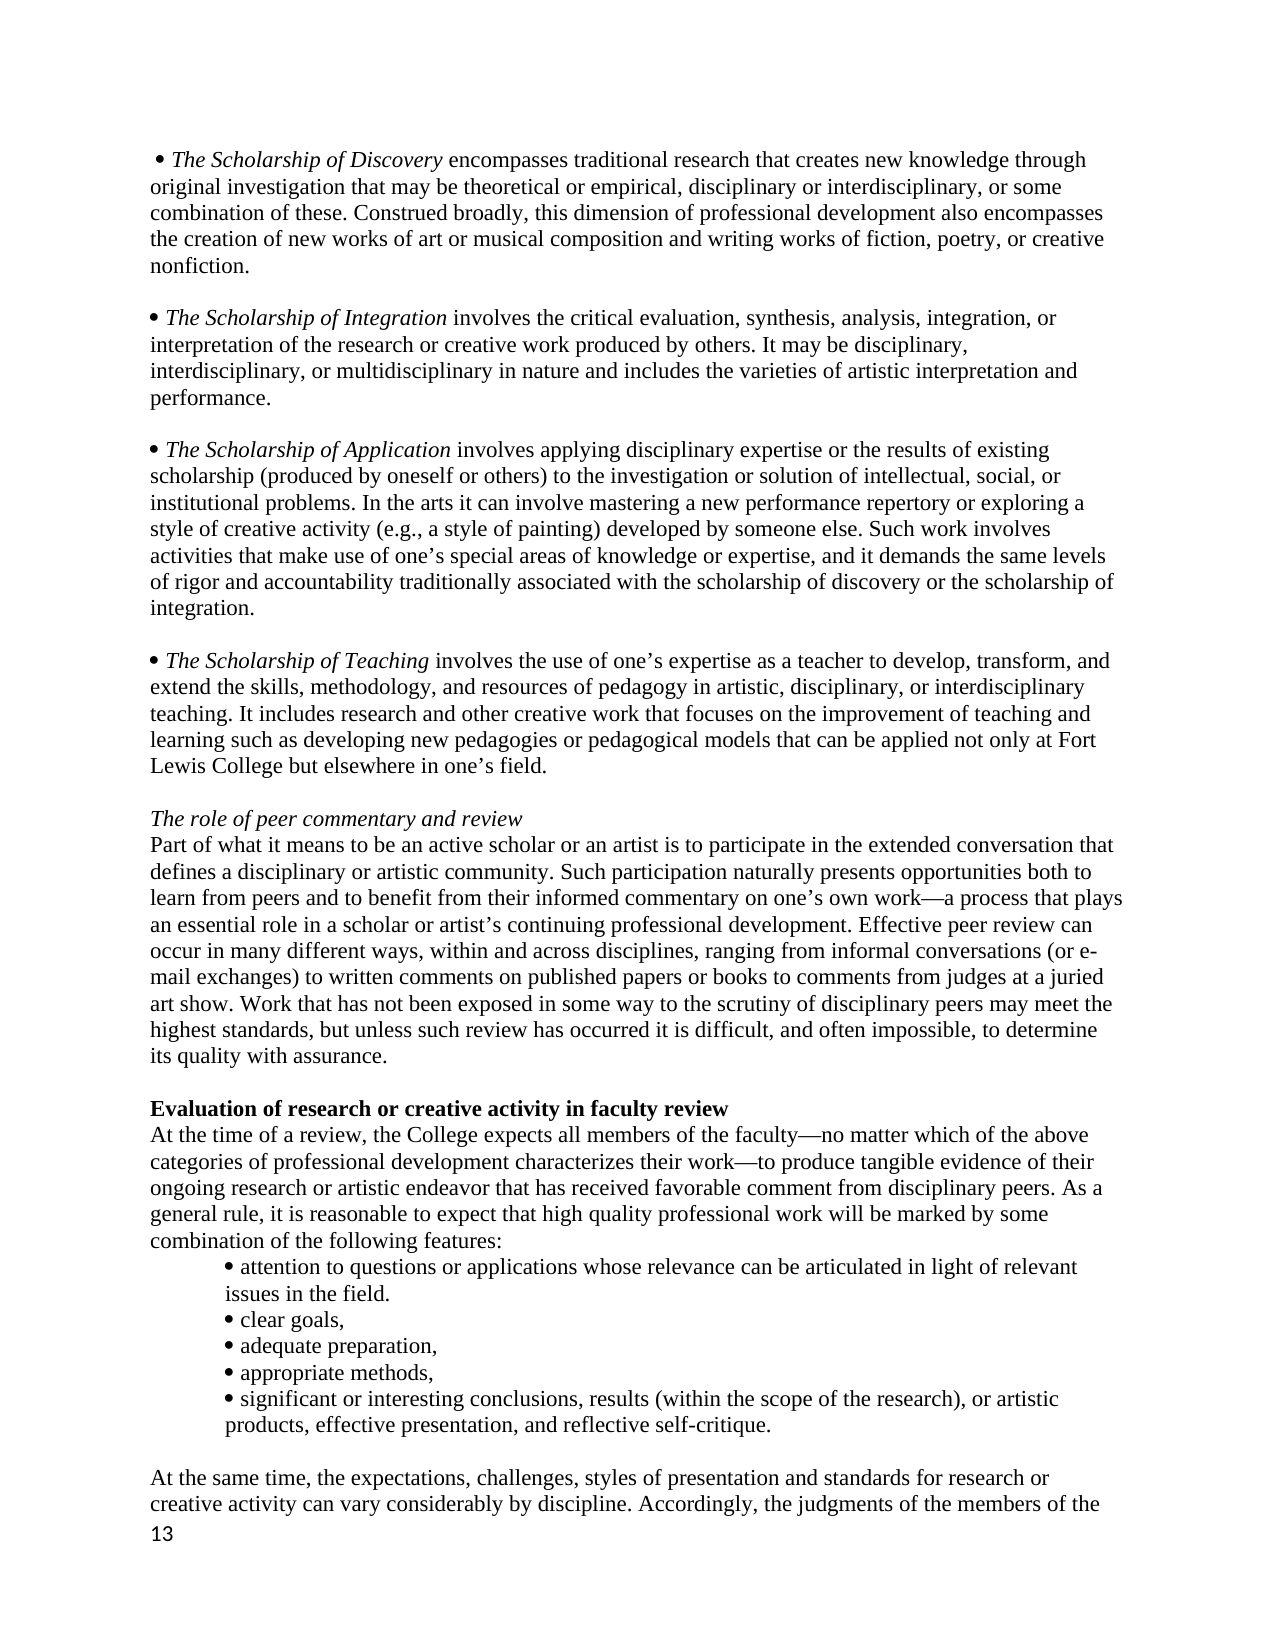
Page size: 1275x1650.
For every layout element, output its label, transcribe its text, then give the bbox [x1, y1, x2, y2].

text The Scholarship of Application involves applying disciplinary expertise or the results of existing scholarship (produced by oneself or others) to the investigation or solution of intellectual, social, or institutional problems. In the arts it can involve mastering a new performance repertory or exploring a style of creative activity (e.g., a style of painting) developed by someone else. Such work involves activities that make use of one’s special areas of knowledge or expertise, and it demands the same levels of rigor and accountability traditionally associated with the scholarship of discovery or the scholarship of integration. [150, 436, 1125, 621]
text The Scholarship of Teaching involves the use of one’s expertise as a teacher to develop, transform, and extend the skills, methodology, and resources of pedagogy in artistic, disciplinary, or interdisciplinary teaching. It includes research and other creative work that focuses on the improvement of teaching and learning such as developing new pedagogies or pedagogical models that can be applied not only at Fort Lewis College but elsewhere in one’s field. [150, 647, 1125, 779]
text Evaluation of research or creative activity in faculty review [150, 1095, 1125, 1121]
text adequate preparation, [150, 1332, 1125, 1359]
text Part of what it means to be an active scholar or an artist is to participate in the extended conversation that defines a disciplinary or artistic community. Such participation naturally presents opportunities both to learn from peers and to benefit from their informed commentary on one’s own work—a process that plays an essential role in a scholar or artist’s continuing professional development. Effective peer review can occur in many different ways, within and across disciplines, ranging from informal conversations (or e-mail exchanges) to written comments on published papers or books to comments from judges at a juried art show. Work that has not been exposed in some way to the scrutiny of disciplinary peers may meet the highest standards, but unless such review has occurred it is difficult, and often impossible, to determine its quality with assurance. [150, 832, 1125, 1069]
text The Scholarship of Integration involves the critical evaluation, synthesis, analysis, integration, or interpretation of the research or creative work produced by others. It may be disciplinary, interdisciplinary, or multidisciplinary in nature and includes the varieties of artistic interpretation and performance. [150, 304, 1125, 410]
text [150, 1464, 1125, 1517]
text The Scholarship of Discovery encompasses traditional research that creates new knowledge through original investigation that may be theoretical or empirical, disciplinary or interdisciplinary, or some combination of these. Construed broadly, this dimension of professional development also encompasses the creation of new works of art or musical composition and writing works of fiction, poetry, or creative nonfiction. [150, 146, 1125, 278]
text attention to questions or applications whose relevance can be articulated in light of relevant issues in the field. [225, 1253, 1125, 1306]
text The role of peer commentary and review [150, 805, 1125, 832]
text At the time of a review, the College expects all members of the faculty—no matter which of the above categories of professional development characterizes their work—to produce tangible evidence of their ongoing research or artistic endeavor that has received favorable comment from disciplinary peers. As a general rule, it is reasonable to expect that high quality professional work will be marked by some combination of the following features: [150, 1121, 1125, 1253]
text significant or interesting conclusions, results (within the scope of the research), or artistic products, effective presentation, and reflective self-critique. [225, 1385, 1125, 1438]
text appropriate methods, [150, 1359, 1125, 1385]
text clear goals, [150, 1306, 1125, 1332]
